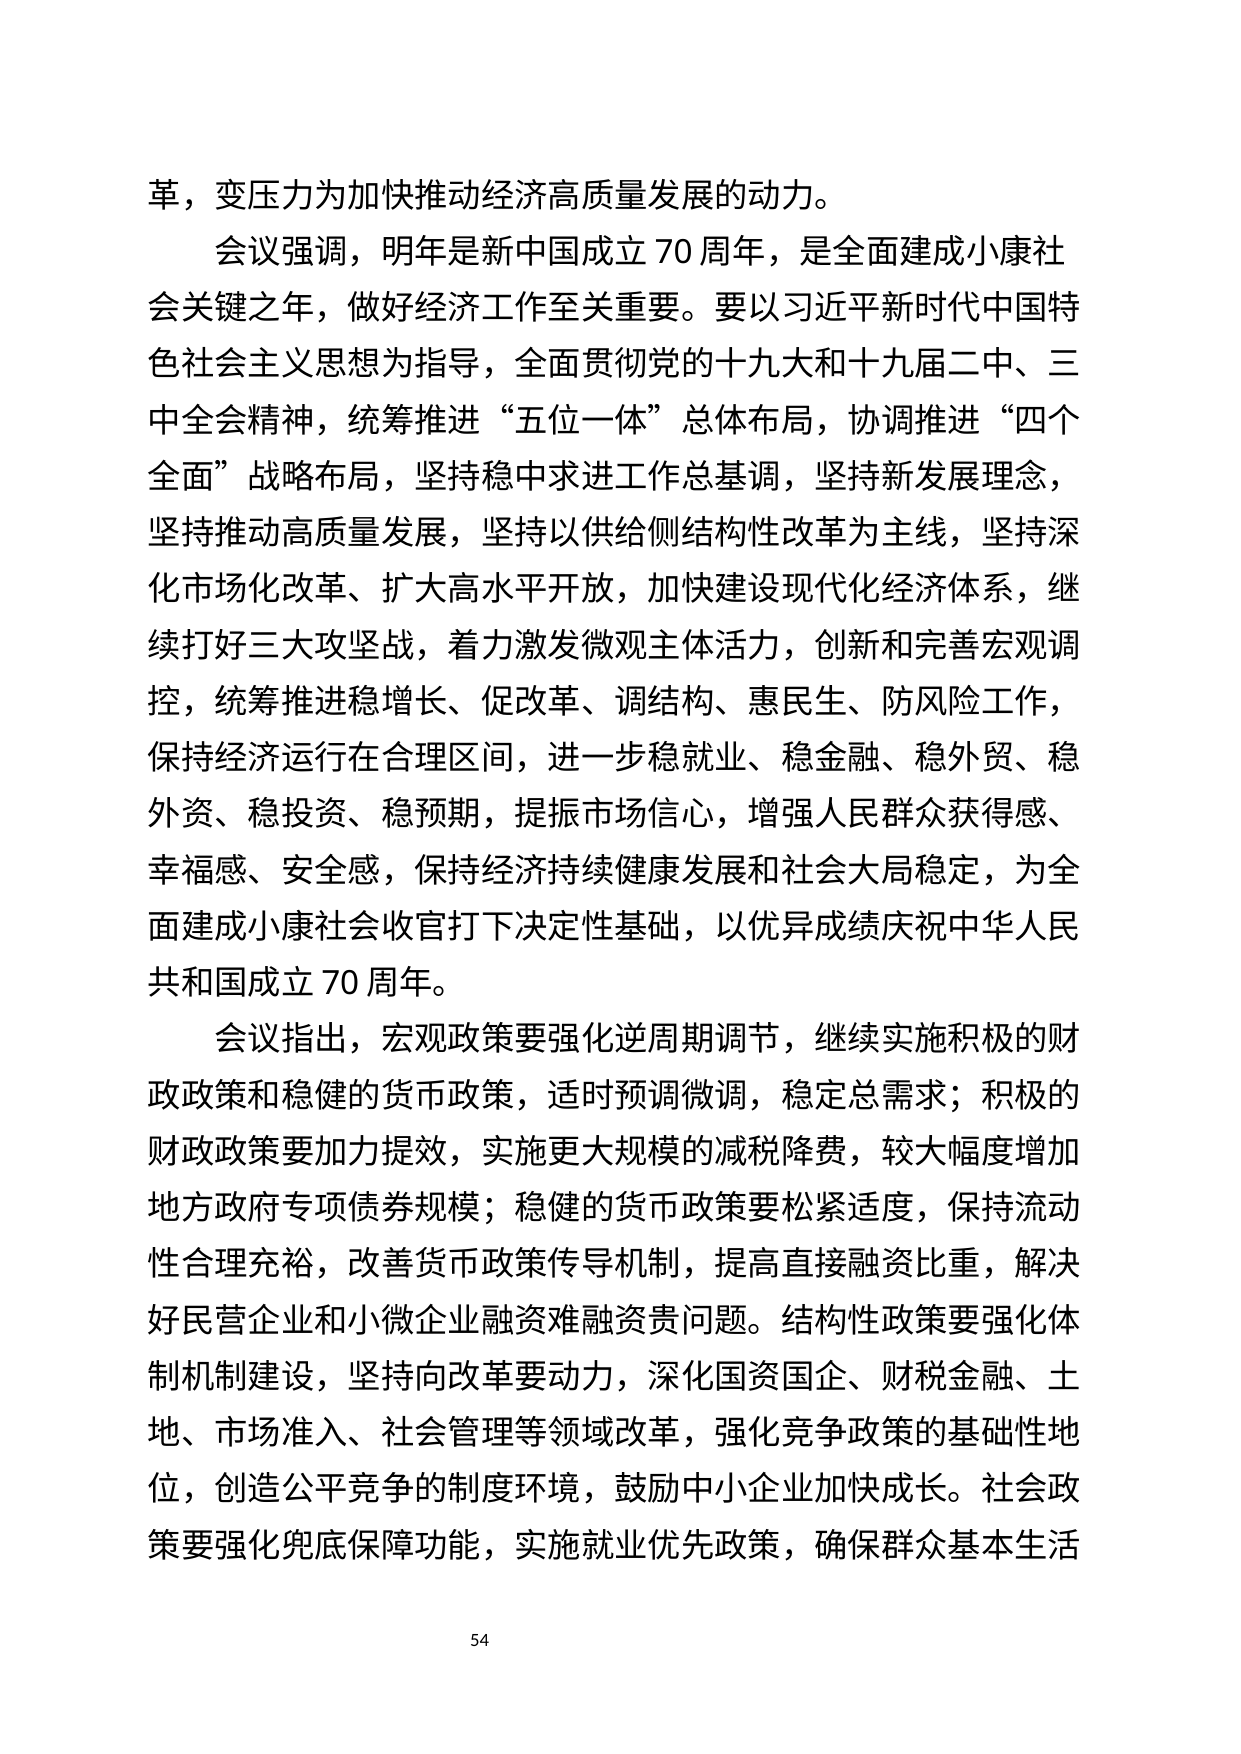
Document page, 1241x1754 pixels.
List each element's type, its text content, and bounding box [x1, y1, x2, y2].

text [148, 1006, 1093, 1568]
text 会议强调，明年是新中国成立70周年，是全面建成小康社会关键之年，做好经济工作至关重要。要以习近平新时代中国特色社会主义思想为指导，全面贯彻党的十九大和十九届二中、三中全会精神，统筹推进“五位一体”总体布局，协调推进“四个全面”战略布局，坚持稳中求进工作总基调，坚持新发展理念，坚持推动高质量发展，坚持以供给侧结构性改革为主线，坚持深化市场化改革、扩大高水平开放，加快建设现代化经济体系，继续打好三大攻坚战，着力激发微观主体活力，创新和完善宏观调控，统筹推进稳增长、促改革、调结构、惠民生、防风险工作，保持经济运行在合理区间，进一步稳就业、稳金融、稳外贸、稳外资、稳投资、稳预期，提振市场信心，增强人民群众获得感、幸福感、安全感，保持经济持续健康发展和社会大局稳定，为全面建成小康社会收官打下决定性基础，以优异成绩庆祝中华人民共和国成立70周年。 [148, 218, 1093, 1006]
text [148, 162, 1093, 218]
